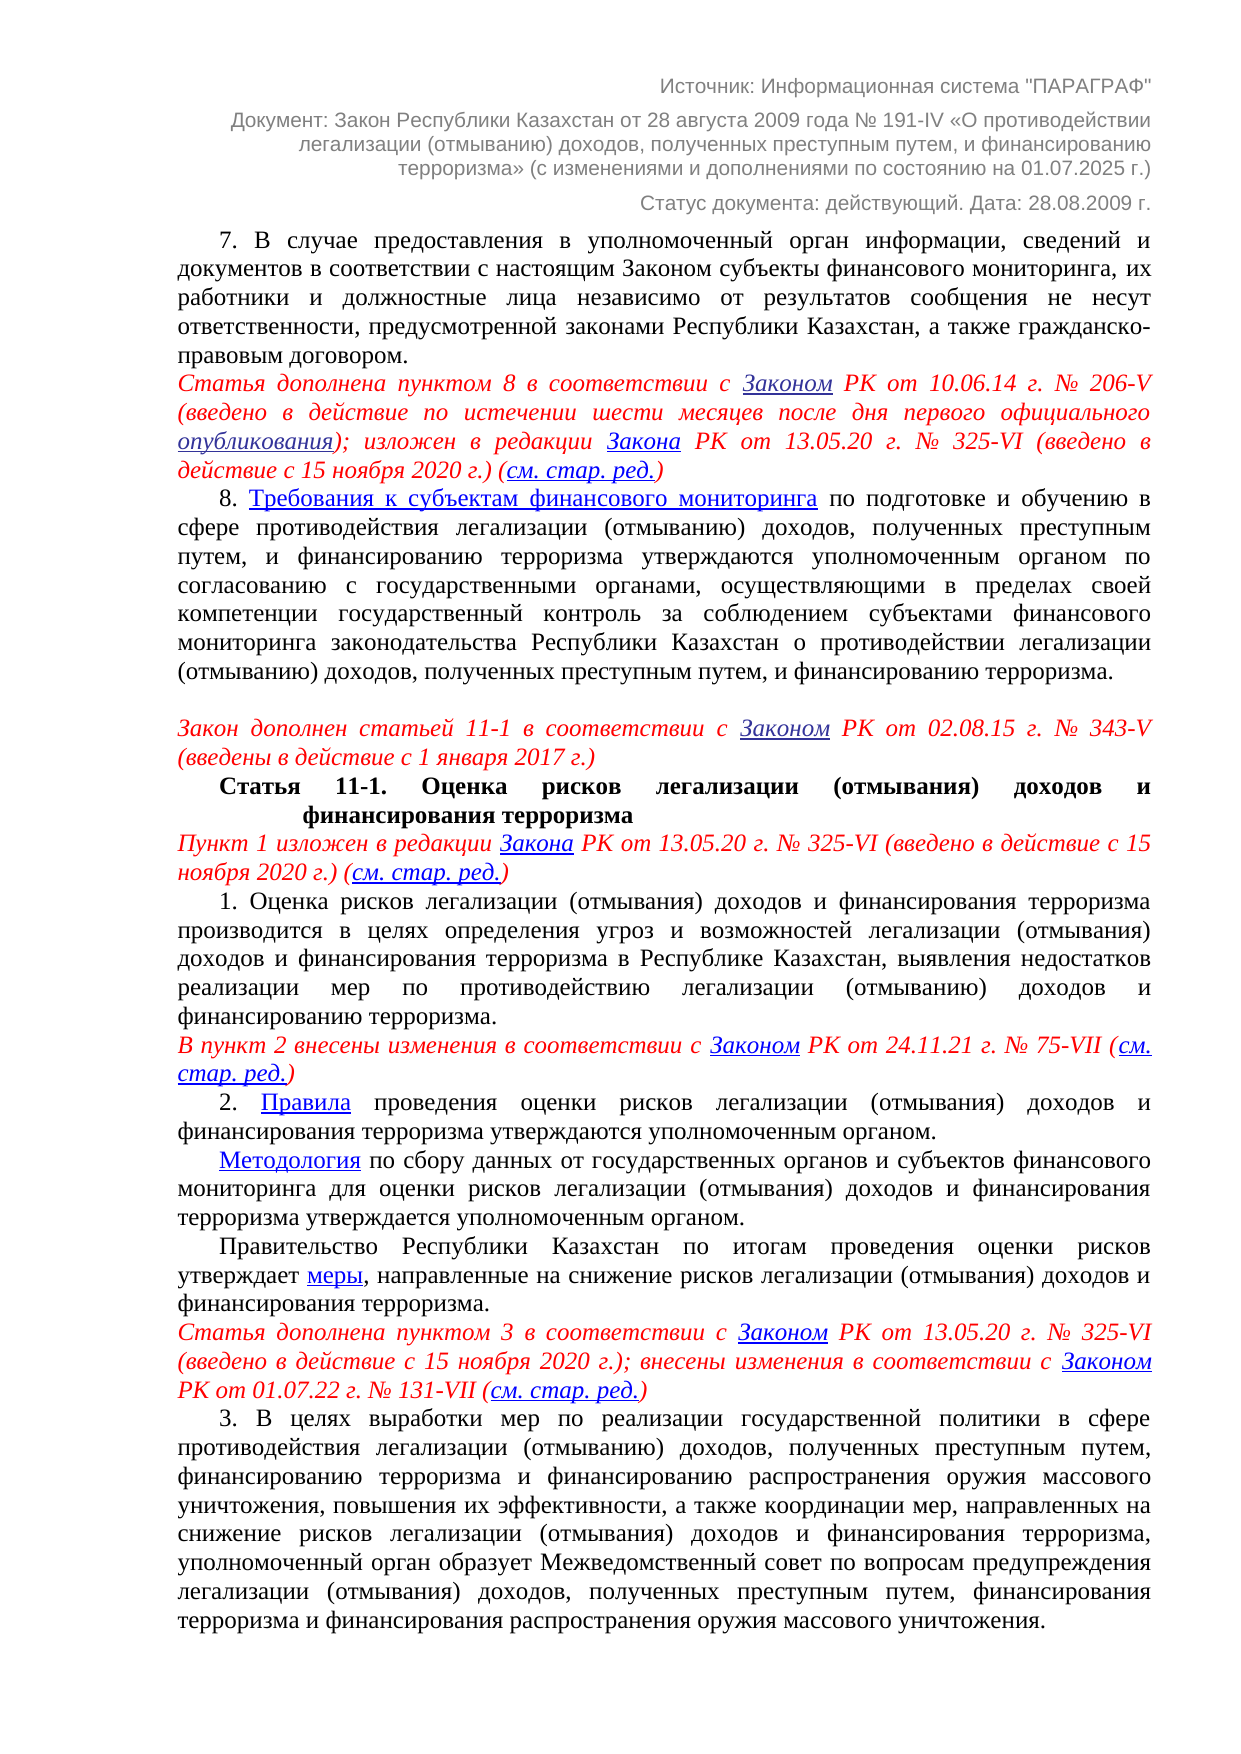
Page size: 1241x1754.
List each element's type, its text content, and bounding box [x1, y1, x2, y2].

text 3. В целях выработки мер по реализации государственной политики в сфере противодействия легализации (отмыванию) доходов, полученных преступным путем, финансированию терроризма и финансированию распространения оружия массового уничтожения, повышения их эффективности, а также координации мер, направленных на снижение рисков легализации (отмывания) доходов и финансирования терроризма, уполномоченный орган образует Межведомственный совет по вопросам предупреждения легализации (отмывания) доходов, полученных преступным путем, финансирования терроризма и финансирования распространения оружия массового уничтожения. [177, 1403, 1152, 1633]
text Статья дополнена пунктом 3 в соответствии с Законом РК от 13.05.20 г. № 325-VI (введено в действие с 15 ноября 2020 г.); внесены изменения в соответствии с Законом РК от 01.07.22 г. № 131-VII (см. стар. ред.) [177, 1317, 1152, 1403]
text Статья дополнена пунктом 8 в соответствии с Законом РК от 10.06.14 г. № 206-V (введено в действие по истечении шести месяцев после дня первого официального опубликования); изложен в редакции Закона РК от 13.05.20 г. № 325-VI (введено в действие с 15 ноября 2020 г.) (см. стар. ред.) [177, 368, 1152, 483]
text Закон дополнен статьей 11-1 в соответствии с Законом РК от 02.08.15 г. № 343-V (введены в действие с 1 января 2017 г.) [177, 713, 1152, 771]
text В пункт 2 внесены изменения в соответствии с Законом РК от 24.11.21 г. № 75-VII (см. стар. ред.) [177, 1030, 1152, 1087]
text Пункт 1 изложен в редакции Закона РК от 13.05.20 г. № 325-VI (введено в действие с 15 ноября 2020 г.) (см. стар. ред.) [177, 828, 1152, 886]
text 7. В случае предоставления в уполномоченный орган информации, сведений и документов в соответствии с настоящим Законом субъекты финансового мониторинга, их работники и должностные лица независимо от результатов сообщения не несут ответственности, предусмотренной законами Республики Казахстан, а также гражданско-правовым договором. [177, 225, 1152, 368]
text Статья 11-1. Оценка рисков легализации (отмывания) доходов и финансирования терроризма [219, 771, 1152, 828]
text 1. Оценка рисков легализации (отмывания) доходов и финансирования терроризма производится в целях определения угроз и возможностей легализации (отмывания) доходов и финансирования терроризма в Республике Казахстан, выявления недостатков реализации мер по противодействию легализации (отмыванию) доходов и финансированию терроризма. [177, 886, 1152, 1030]
text Правительство Республики Казахстан по итогам проведения оценки рисков утверждает меры, направленные на снижение рисков легализации (отмывания) доходов и финансирования терроризма. [177, 1231, 1152, 1317]
text Методология по сбору данных от государственных органов и субъектов финансового мониторинга для оценки рисков легализации (отмывания) доходов и финансирования терроризма утверждается уполномоченным органом. [177, 1145, 1152, 1231]
text 2. Правила проведения оценки рисков легализации (отмывания) доходов и финансирования терроризма утверждаются уполномоченным органом. [177, 1087, 1152, 1145]
text 8. Требования к субъектам финансового мониторинга по подготовке и обучению в сфере противодействия легализации (отмыванию) доходов, полученных преступным путем, и финансированию терроризма утверждаются уполномоченным органом по согласованию с государственными органами, осуществляющими в пределах своей компетенции государственный контроль за соблюдением субъектами финансового мониторинга законодательства Республики Казахстан о противодействии легализации (отмыванию) доходов, полученных преступным путем, и финансированию терроризма. [177, 483, 1152, 685]
